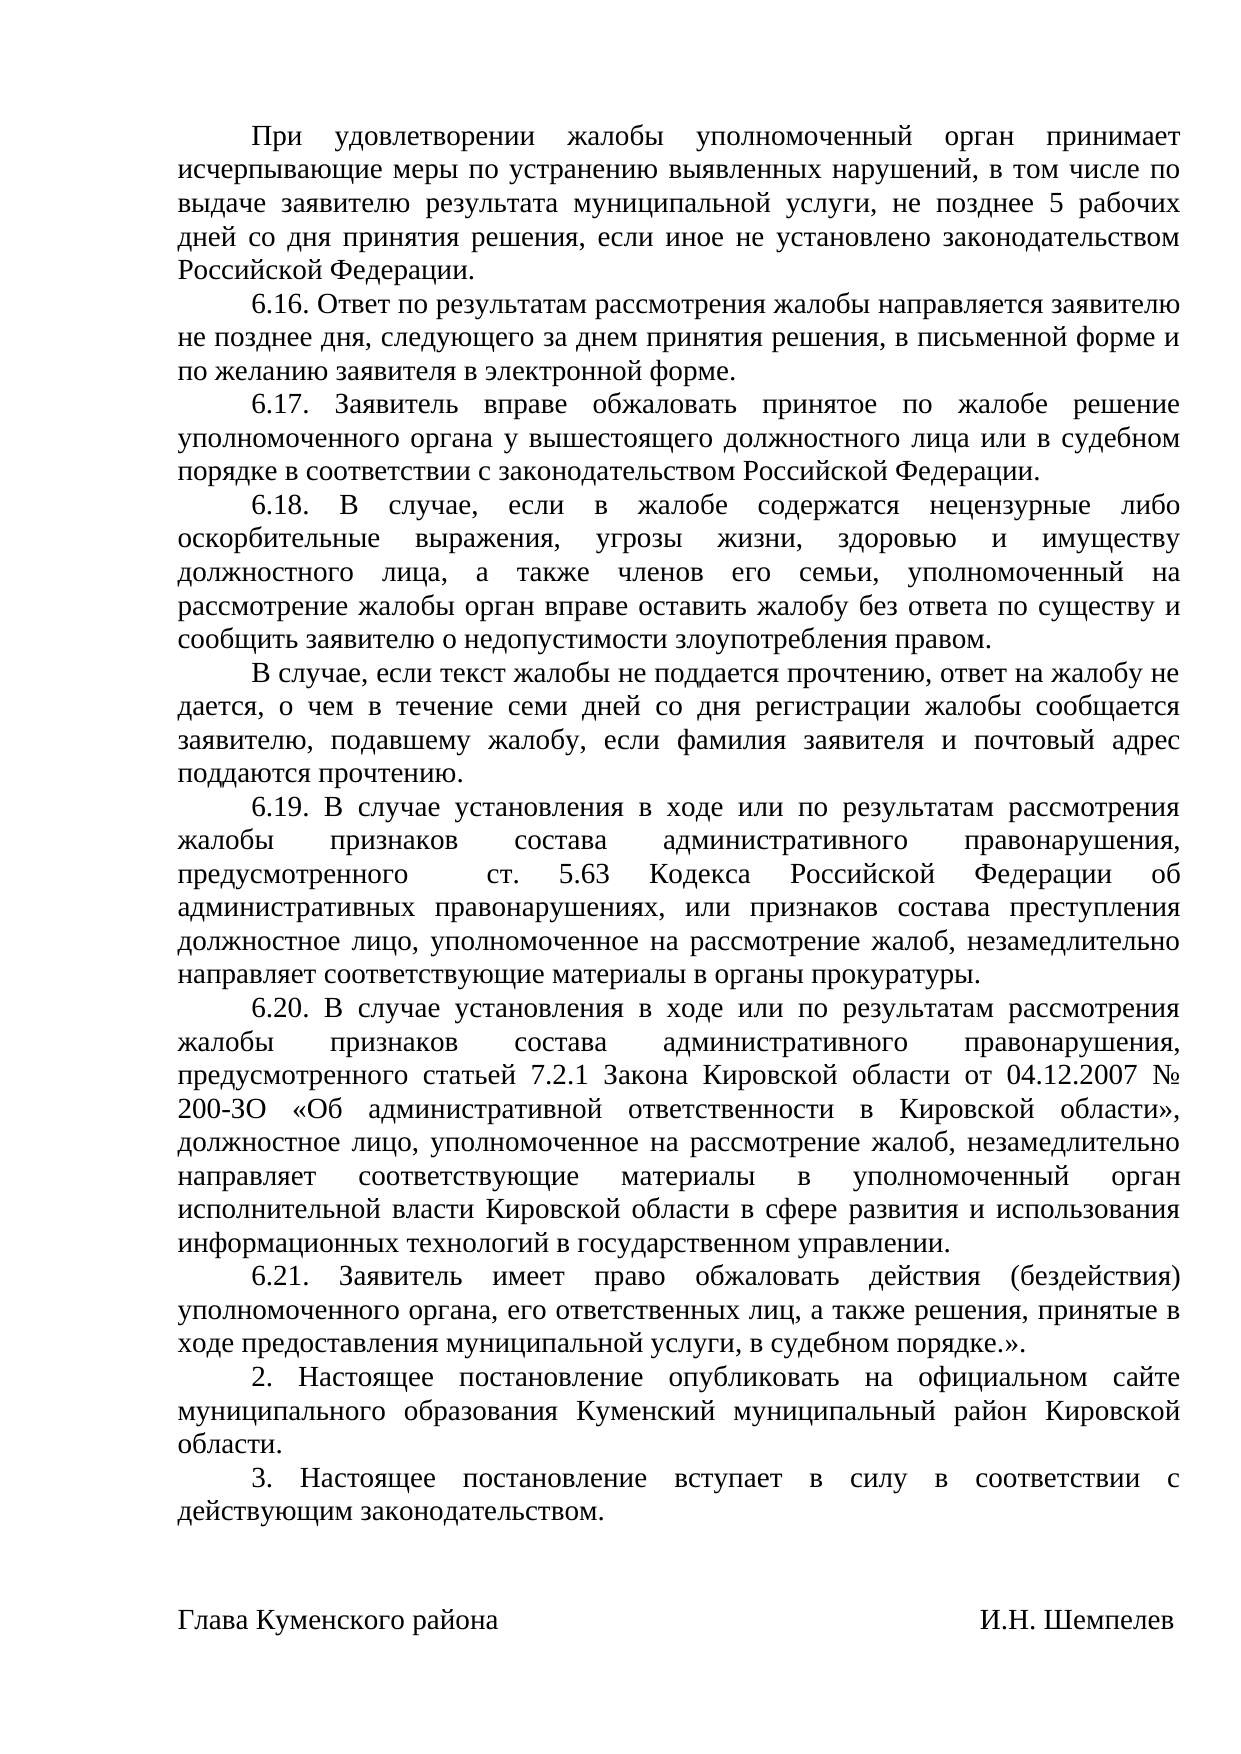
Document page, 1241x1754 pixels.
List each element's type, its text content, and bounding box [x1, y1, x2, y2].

text Глава Куменского района И.Н. Шемпелев [177, 1602, 1181, 1635]
text В случае, если текст жалобы не поддается прочтению, ответ на жалобу не дается, о чем в течение семи дней со дня регистрации жалобы сообщается заявителю, подавшему жалобу, если фамилия заявителя и почтовый адрес поддаются прочтению. [177, 655, 1181, 789]
text 6.18. В случае, если в жалобе содержатся нецензурные либо оскорбительные выражения, угрозы жизни, здоровью и имуществу должностного лица, а также членов его семьи, уполномоченный на рассмотрение жалобы орган вправе оставить жалобу без ответа по существу и сообщить заявителю о недопустимости злоупотребления правом. [177, 487, 1181, 655]
text При удовлетворении жалобы уполномоченный орган принимает исчерпывающие меры по устранению выявленных нарушений, в том числе по выдаче заявителю результата муниципальной услуги, не позднее 5 рабочих дней со дня принятия решения, если иное не установлено законодательством Российской Федерации. [177, 118, 1181, 286]
text 3. Настоящее постановление вступает в силу в соответствии с действующим законодательством. [177, 1460, 1181, 1527]
text 6.16. Ответ по результатам рассмотрения жалобы направляется заявителю не позднее дня, следующего за днем принятия решения, в письменной форме и по желанию заявителя в электронной форме. [177, 286, 1181, 386]
text 6.17. Заявитель вправе обжаловать принятое по жалобе решение уполномоченного органа у вышестоящего должностного лица или в судебном порядке в соответствии с законодательством Российской Федерации. [177, 386, 1181, 487]
text 2. Настоящее постановление опубликовать на официальном сайте муниципального образования Куменский муниципальный район Кировской области. [177, 1359, 1181, 1460]
text 6.20. В случае установления в ходе или по результатам рассмотрения жалобы признаков состава административного правонарушения, предусмотренного статьей 7.2.1 Закона Кировской области от 04.12.2007 № 200-ЗО «Об административной ответственности в Кировской области», должностное лицо, уполномоченное на рассмотрение жалоб, незамедлительно направляет соответствующие материалы в уполномоченный орган исполнительной власти Кировской области в сфере развития и использования информационных технологий в государственном управлении. [177, 990, 1181, 1258]
text 6.21. Заявитель имеет право обжаловать действия (бездействия) уполномоченного органа, его ответственных лиц, а также решения, принятые в ходе предоставления муниципальной услуги, в судебном порядке.». [177, 1258, 1181, 1359]
text 6.19. В случае установления в ходе или по результатам рассмотрения жалобы признаков состава административного правонарушения, предусмотренного ст. 5.63 Кодекса Российской Федерации об административных правонарушениях, или признаков состава преступления должностное лицо, уполномоченное на рассмотрение жалоб, незамедлительно направляет соответствующие материалы в органы прокуратуры. [177, 789, 1181, 990]
